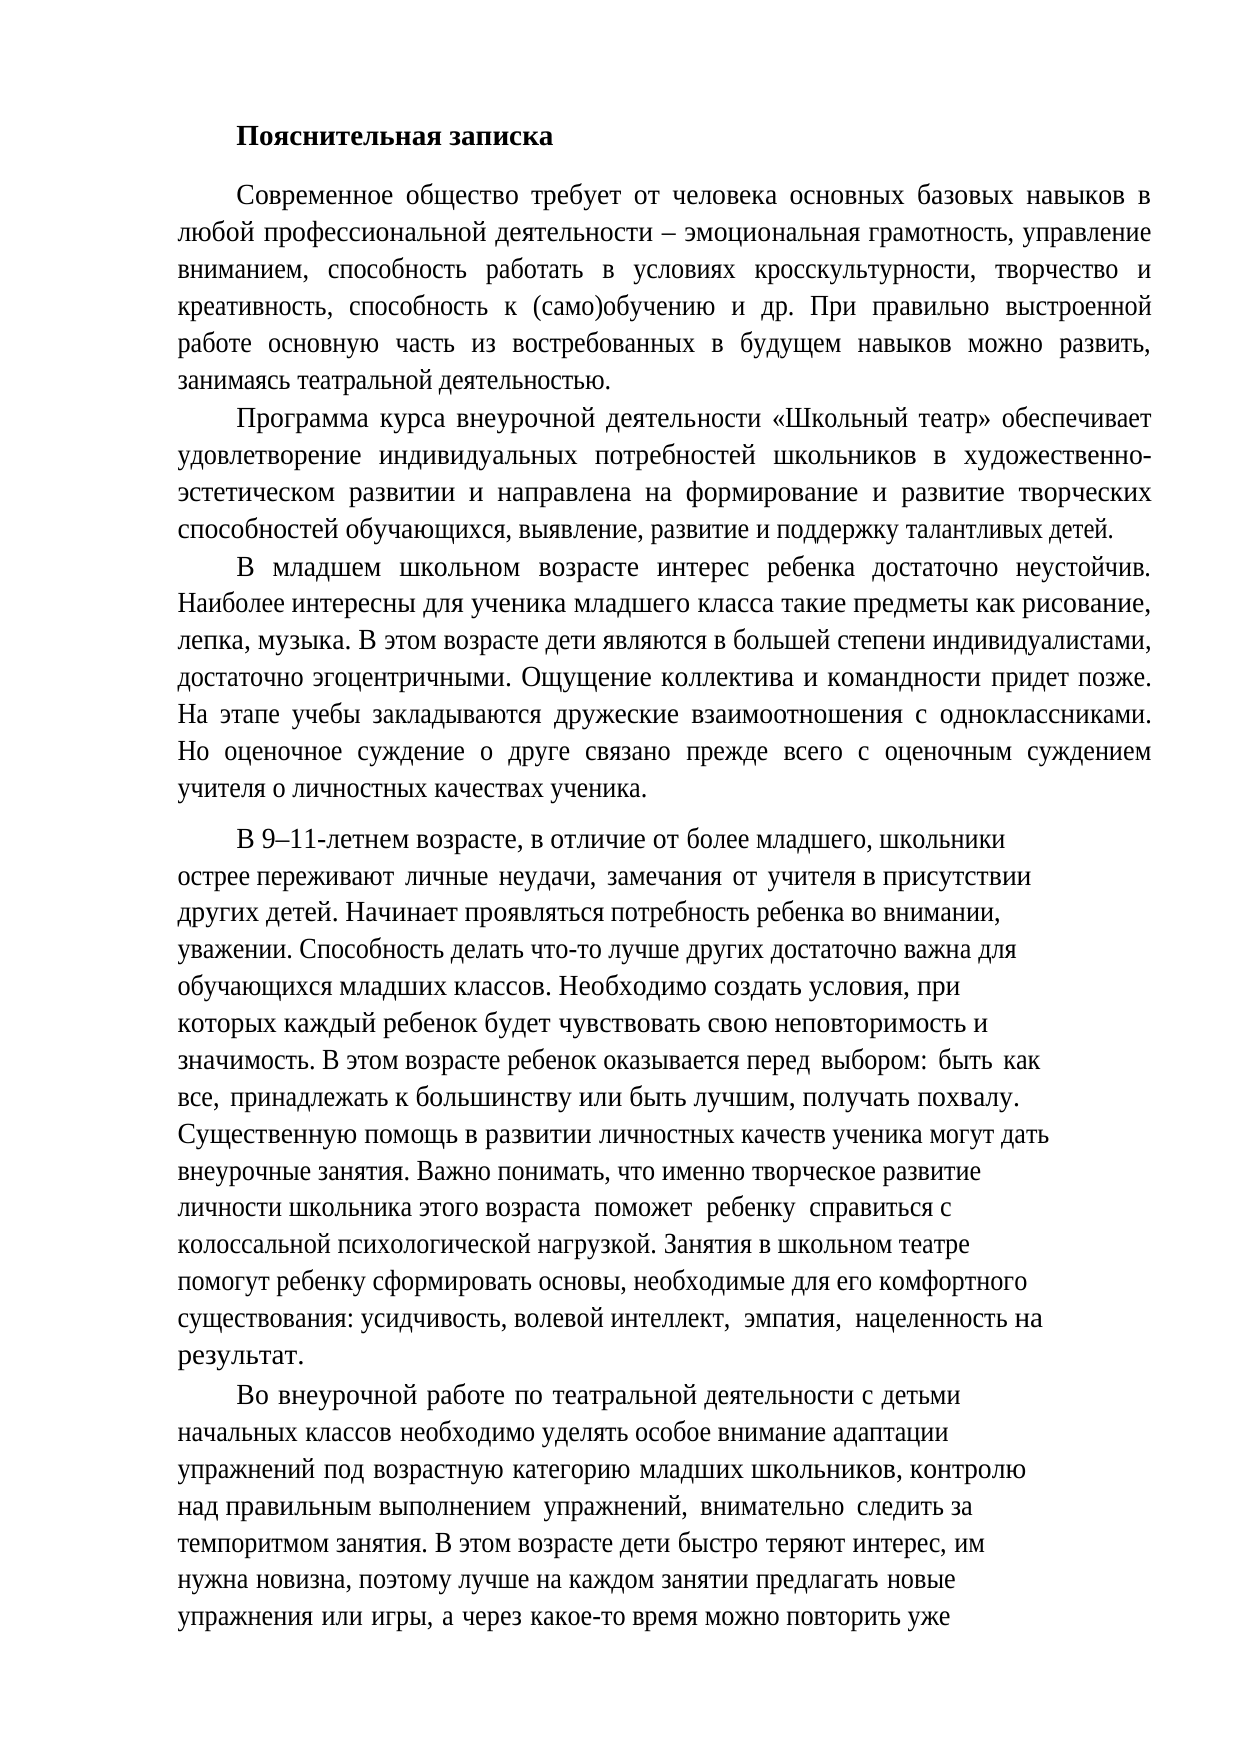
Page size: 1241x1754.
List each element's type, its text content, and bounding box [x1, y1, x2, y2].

text В младшем школьном возрасте интерес ребенка достаточно неустойчив. Наиболее интересны для ученика младшего класса такие предметы как рисование, лепка, музыка. В этом возрасте дети являются в большей степени индивидуалистами, достаточно эгоцентричными. Ощущение коллектива и командности придет позже. На этапе учебы закладываются дружеские взаимоотношения с одноклассниками. Но оценочное суждение о друге связано прежде всего с оценочным суждением учителя о личностных качествах ученика. [177, 549, 1152, 803]
text Пояснительная записка [177, 118, 1152, 152]
text Программа курса внеурочной деятельности «Школьный театр» обеспечивает удовлетворение индивидуальных потребностей школьников в художественно-эстетическом развитии и направлена на формирование и развитие творческих способностей обучающихся, выявление, развитие и поддержку талантливых детей. [177, 400, 1152, 544]
text Современное общество требует от человека основных базовых навыков в любой профессиональной деятельности – эмоциональная грамотность, управление вниманием, способность работать в условиях кросскультурности, творчество и креативность, способность к (само)обучению и др. При правильно выстроенной работе основную часть из востребованных в будущем навыков можно развить, занимаясь театральной деятельностью. [177, 177, 1152, 395]
text В 9–11-летнем возрасте, в отличие от более младшего, школьники острее переживают личные неудачи, замечания от учителя в присутствии других детей. Начинает проявляться потребность ребенка во внимании, уважении. Способность делать что-то лучше других достаточно важна для обучающихся младших классов. Необходимо создать условия, при которых каждый ребенок будет чувствовать свою неповторимость и значимость. В этом возрасте ребенок оказывается перед выбором: быть как все, принадлежать к большинству или быть лучшим, получать похвалу. Существенную помощь в развитии личностных качеств ученика могут дать внеурочные занятия. Важно понимать, что именно творческое развитие личности школьника этого возраста поможет ребенку справиться с колоссальной психологической нагрузкой. Занятия в школьном театре помогут ребенку сформировать основы, необходимые для его комфортного существования: усидчивость, волевой интеллект, эмпатия, нацеленность на результат. [177, 821, 1052, 1371]
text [177, 1377, 1052, 1632]
